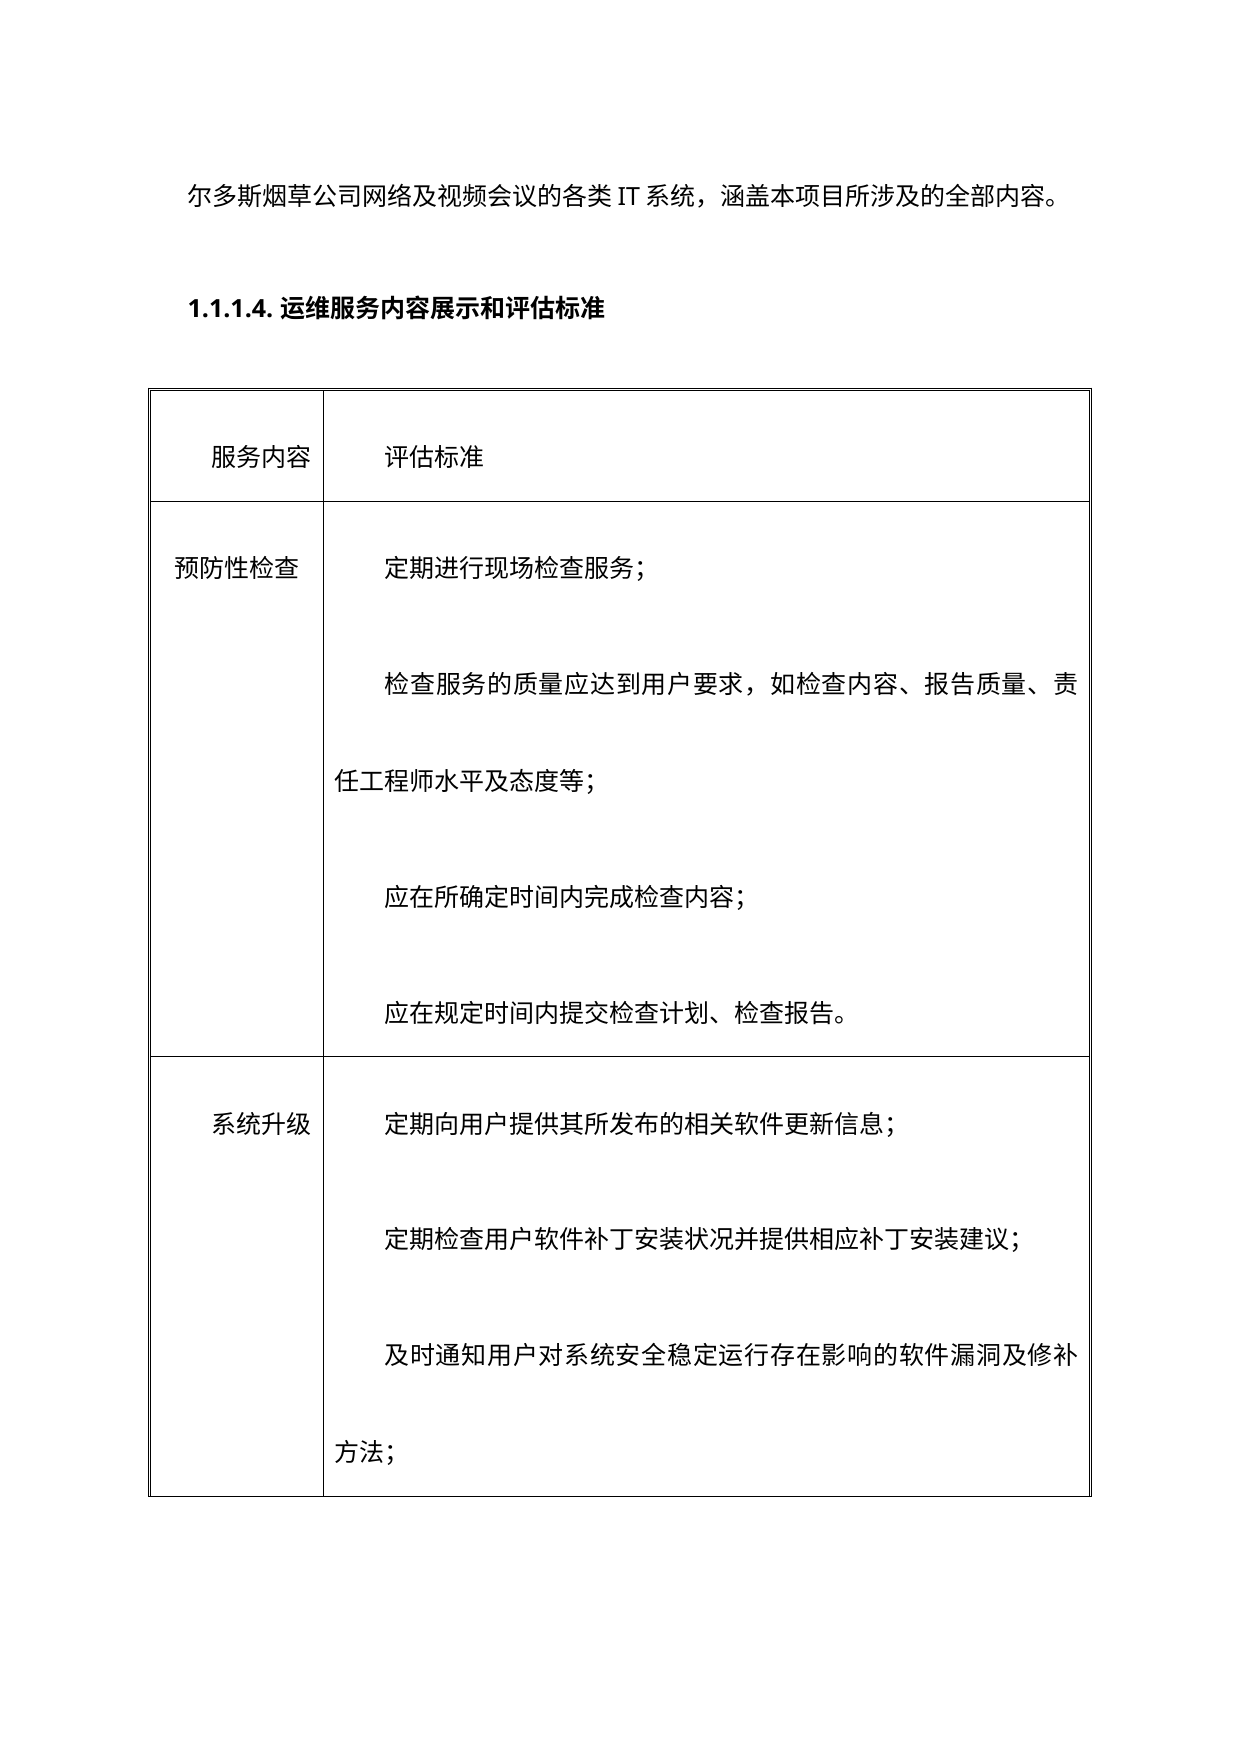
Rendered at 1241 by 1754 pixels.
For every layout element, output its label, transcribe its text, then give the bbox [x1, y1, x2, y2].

table_cell 定期进行现场检查服务； 检查服务的质量应达到用户要求，如检查内容、报告质量、责任工程师水平及态度等； 应在所确定时间内完成检查内容； 应在规定时间内提交检查计划、检查报告。 [324, 502, 1089, 1056]
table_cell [324, 1057, 1089, 1496]
subtitle 运维服务内容展示和评估标准 [187, 274, 1053, 339]
table_cell 系统升级 [151, 1057, 323, 1496]
table_cell 预防性检查 [151, 502, 323, 1056]
table_header 评估标准 [324, 391, 1089, 501]
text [187, 162, 1053, 227]
table_header 服务内容 [151, 391, 323, 501]
